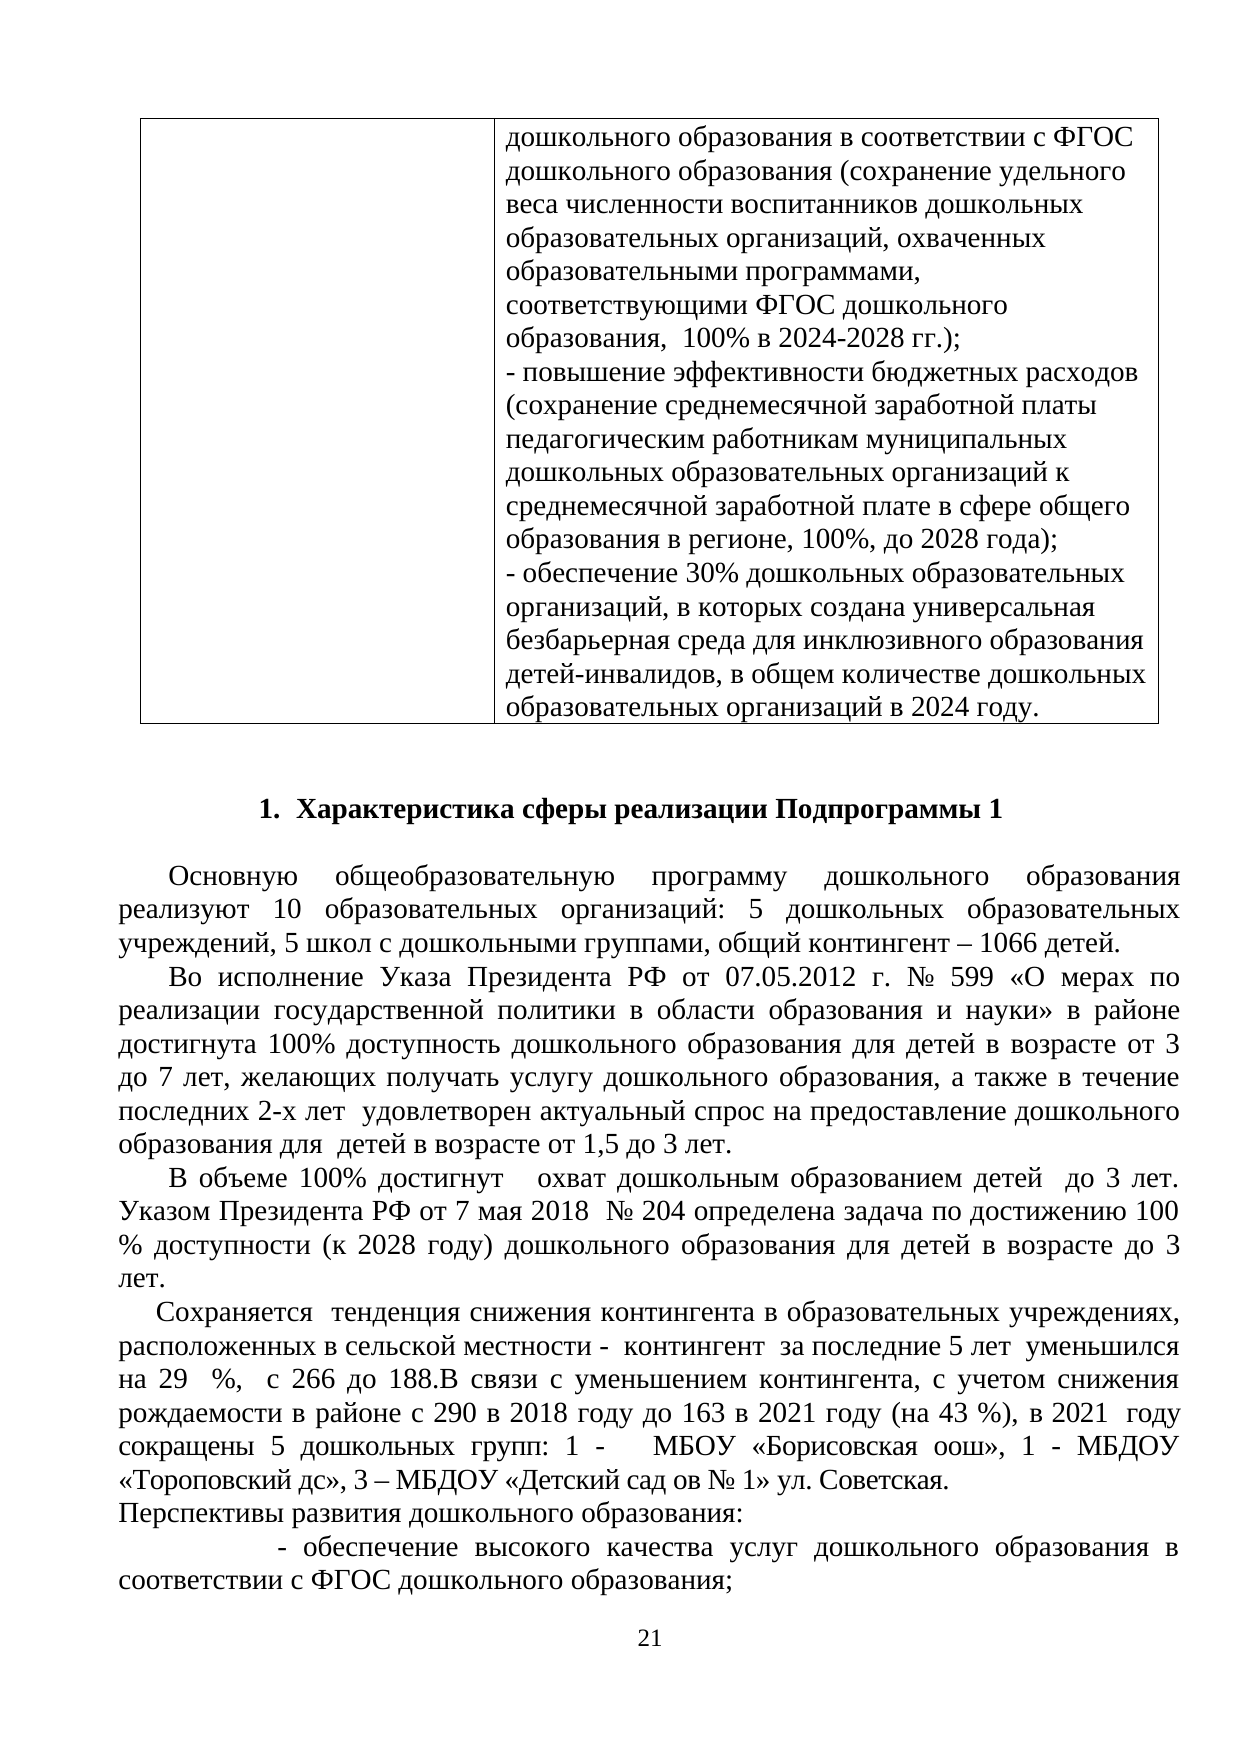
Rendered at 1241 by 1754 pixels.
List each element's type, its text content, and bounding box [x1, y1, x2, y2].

text В объеме 100% достигнут охват дошкольным образованием детей до 3 лет. Указом Президента РФ от 7 мая 2018 № 204 определена задача по достижению 100 % доступности (к 2028 году) дошкольного образования для детей в возрасте до 3 лет. [118, 1160, 1181, 1294]
text Основную общеобразовательную программу дошкольного образования реализуют 10 образовательных организаций: 5 дошкольных образовательных учреждений, 5 школ с дошкольными группами, общий контингент – 1066 детей. [118, 858, 1181, 959]
text Во исполнение Указа Президента РФ от 07.05.2012 г. № 599 «О мерах по реализации государственной политики в области образования и науки» в районе достигнута 100% доступность дошкольного образования для детей в возрасте от 3 до 7 лет, желающих получать услугу дошкольного образования, а также в течение последних 2-х лет удовлетворен актуальный спрос на предоставление дошкольного образования для детей в возрасте от 1,5 до 3 лет. [118, 959, 1181, 1160]
text - обеспечение высокого качества услуг дошкольного образования в соответствии с ФГОС дошкольного образования; [118, 1529, 1181, 1596]
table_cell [495, 119, 1158, 723]
list Характеристика сферы реализации Подпрограммы 1 [81, 791, 1181, 824]
text Сохраняется тенденция снижения контингента в образовательных учреждениях, расположенных в сельской местности - контингент за последние 5 лет уменьшился на 29 %, с 266 до 188.В связи с уменьшением контингента, с учетом снижения рождаемости в районе с 290 в 2018 году до 163 в 2021 году (на 43 %), в 2021 году сокращены 5 дошкольных групп: 1 - МБОУ «Борисовская оош», 1 - МБДОУ «Тороповский дс», 3 – МБДОУ «Детский сад ов № 1» ул. Советская. [118, 1294, 1181, 1495]
text Перспективы развития дошкольного образования: [118, 1495, 1181, 1529]
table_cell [141, 119, 494, 723]
